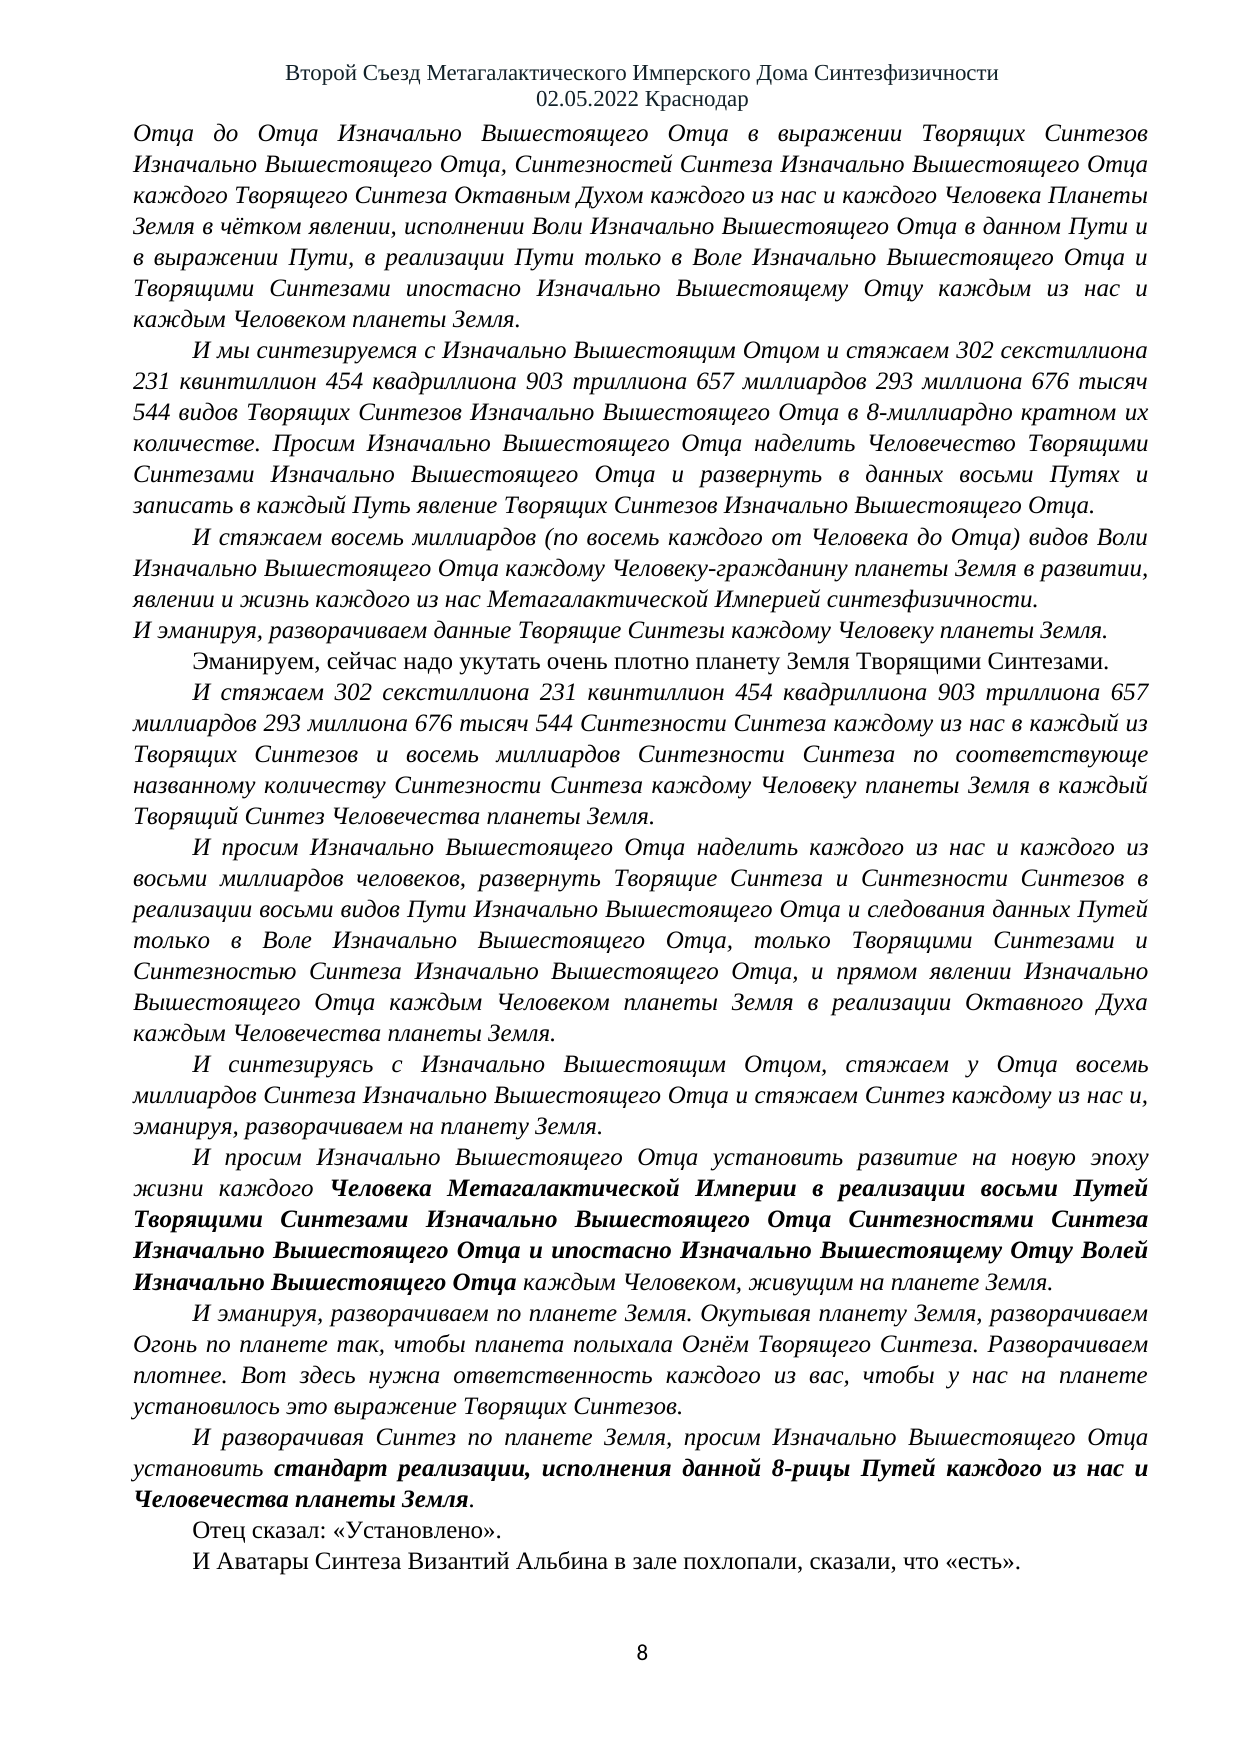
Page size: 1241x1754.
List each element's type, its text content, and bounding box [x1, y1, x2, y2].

text Отец сказал: «Установлено». [133, 1515, 1152, 1544]
text И Аватары Синтеза Византий Альбина в зале похлопали, сказали, что «есть». [133, 1546, 1152, 1575]
text И эманируя, разворачиваем данные Творящие Синтезы каждому Человеку планеты Земля. [133, 615, 1152, 643]
text Эманируем, сейчас надо укутать очень плотно планету Земля Творящими Синтезами. [133, 646, 1152, 674]
text И стяжаем 302 секстиллиона 231 квинтиллион 454 квадриллиона 903 триллиона 657 миллиардов 293 миллиона 676 тысяч 544 Синтезности Синтеза каждому из нас в каждый из Творящих Синтезов и восемь миллиардов Синтезности Синтеза по соответствующе названному количеству Синтезности Синтеза каждому Человеку планеты Земля в каждый Творящий Синтез Человечества планеты Земля. [133, 677, 1152, 830]
text И разворачивая Синтез по планете Земля, просим Изначально Вышестоящего Отца установить стандарт реализации, исполнения данной 8-рицы Путей каждого из нас и Человечества планеты Земля. [133, 1422, 1152, 1513]
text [133, 118, 1152, 333]
text И просим Изначально Вышестоящего Отца установить развитие на новую эпоху жизни каждого Человека Метагалактической Империи в реализации восьми Путей Творящими Синтезами Изначально Вышестоящего Отца Синтезностями Синтеза Изначально Вышестоящего Отца и ипостасно Изначально Вышестоящему Отцу Волей Изначально Вышестоящего Отца каждым Человеком, живущим на планете Земля. [133, 1142, 1152, 1295]
text И просим Изначально Вышестоящего Отца наделить каждого из нас и каждого из восьми миллиардов человеков, развернуть Творящие Синтеза и Синтезности Синтезов в реализации восьми видов Пути Изначально Вышестоящего Отца и следования данных Путей только в Воле Изначально Вышестоящего Отца, только Творящими Синтезами и Синтезностью Синтеза Изначально Вышестоящего Отца, и прямом явлении Изначально Вышестоящего Отца каждым Человеком планеты Земля в реализации Октавного Духа каждым Человечества планеты Земля. [133, 832, 1152, 1047]
text И мы синтезируемся с Изначально Вышестоящим Отцом и стяжаем 302 секстиллиона 231 квинтиллион 454 квадриллиона 903 триллиона 657 миллиардов 293 миллиона 676 тысяч 544 видов Творящих Синтезов Изначально Вышестоящего Отца в 8-миллиардно кратном их количестве. Просим Изначально Вышестоящего Отца наделить Человечество Творящими Синтезами Изначально Вышестоящего Отца и развернуть в данных восьми Путях и записать в каждый Путь явление Творящих Синтезов Изначально Вышестоящего Отца. [133, 335, 1152, 519]
text И эманируя, разворачиваем по планете Земля. Окутывая планету Земля, разворачиваем Огонь по планете так, чтобы планета полыхала Огнём Творящего Синтеза. Разворачиваем плотнее. Вот здесь нужна ответственность каждого из вас, чтобы у нас на планете установилось это выражение Творящих Синтезов. [133, 1298, 1152, 1419]
text И синтезируясь с Изначально Вышестоящим Отцом, стяжаем у Отца восемь миллиардов Синтеза Изначально Вышестоящего Отца и стяжаем Синтез каждому из нас и, эманируя, разворачиваем на планету Земля. [133, 1049, 1152, 1140]
text И стяжаем восемь миллиардов (по восемь каждого от Человека до Отца) видов Воли Изначально Вышестоящего Отца каждому Человеку-гражданину планеты Земля в развитии, явлении и жизнь каждого из нас Метагалактической Империей синтезфизичности. [133, 522, 1152, 612]
